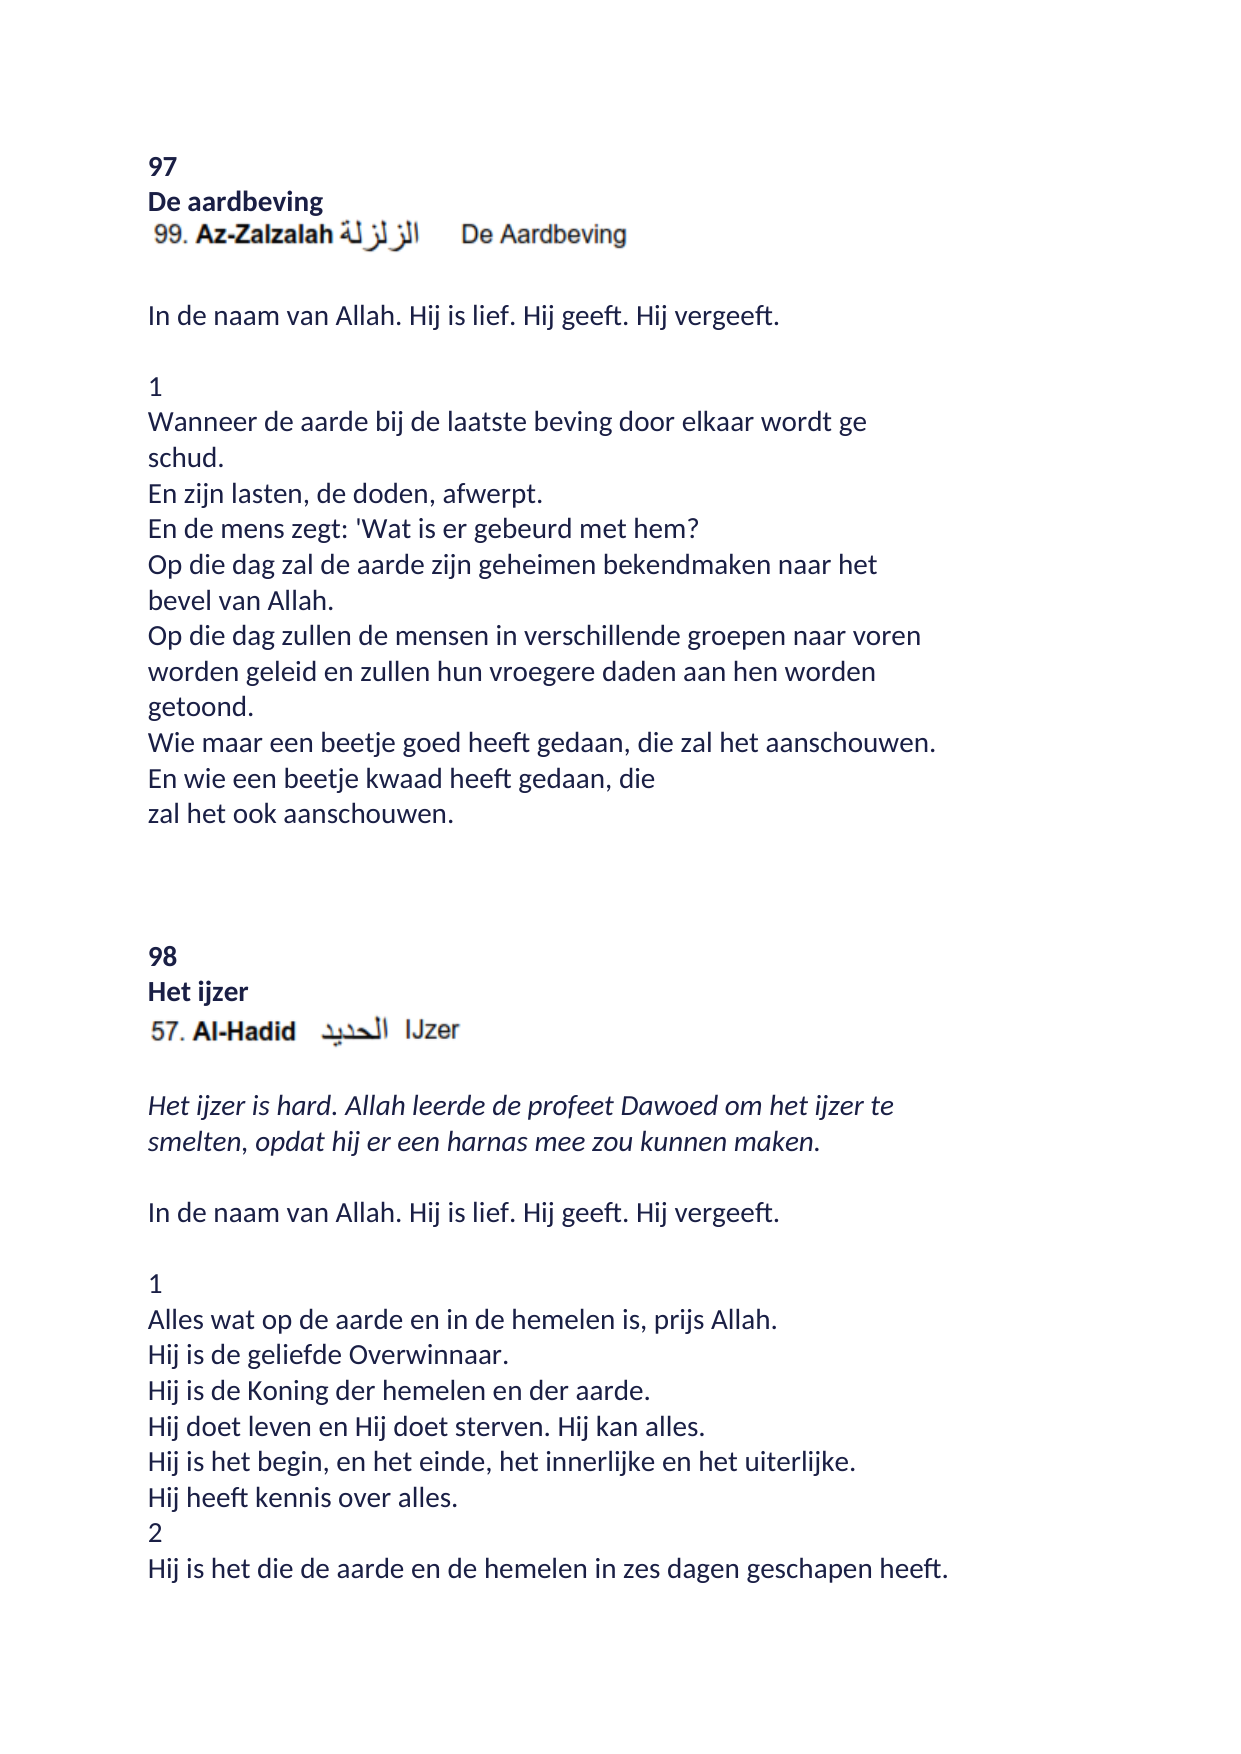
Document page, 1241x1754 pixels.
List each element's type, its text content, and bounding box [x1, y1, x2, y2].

text Hij heeft kennis over alles. [148, 1479, 1093, 1514]
text Het ijzer is hard. Allah leerde de profeet Dawoed om het ijzer te [148, 1087, 1093, 1123]
text worden geleid en zullen hun vroegere daden aan hen worden [148, 653, 1093, 688]
text schud. [148, 439, 1093, 475]
text bevel van Allah. [148, 582, 1093, 617]
text 1 [148, 1265, 1093, 1301]
text Alles wat op de aarde en in de hemelen is, prijs Allah. [148, 1301, 1093, 1336]
picture [307, 1009, 470, 1052]
text Hij doet leven en Hij doet sterven. Hij kan alles. [148, 1408, 1093, 1443]
text Hij is de Koning der hemelen en der aarde. [148, 1372, 1093, 1408]
text zal het ook aanschouwen. [148, 795, 1093, 831]
text Op die dag zullen de mensen in verschillende groepen naar voren [148, 617, 1093, 653]
text In de naam van Allah. Hij is lief. Hij geeft. Hij vergeeft. [148, 297, 1093, 332]
text En zijn lasten, de doden, afwerpt. [148, 475, 1093, 510]
text smelten, opdat hij er een harnas mee zou kunnen maken. [148, 1123, 1093, 1158]
picture [147, 1012, 301, 1052]
text 1 [148, 368, 1093, 403]
text Wie maar een beetje goed heeft gedaan, die zal het aanschouwen. [148, 724, 1093, 760]
text Op die dag zal de aarde zijn geheimen bekendmaken naar het [148, 546, 1093, 582]
text En de mens zegt: 'Wat is er gebeurd met hem? [148, 510, 1093, 546]
text En wie een beetje kwaad heeft gedaan, die [148, 760, 1093, 795]
picture [147, 218, 642, 261]
text Het ijzer [148, 973, 1093, 1009]
text In de naam van Allah. Hij is lief. Hij geeft. Hij vergeeft. [148, 1194, 1093, 1229]
text Hij is het begin, en het einde, het innerlijke en het uiterlijke. [148, 1443, 1093, 1479]
text Hij is de geliefde Overwinnaar. [148, 1336, 1093, 1372]
text Wanneer de aarde bij de laatste beving door elkaar wordt ge­ [148, 403, 1093, 439]
text getoond. [148, 688, 1093, 724]
text 97 [148, 148, 1093, 183]
text 98 [148, 938, 1093, 973]
text Hij is het die de aarde en de hemelen in zes dagen geschapen heeft. [148, 1550, 1093, 1586]
text De aardbeving [148, 183, 1093, 219]
text 2 [148, 1514, 1093, 1550]
